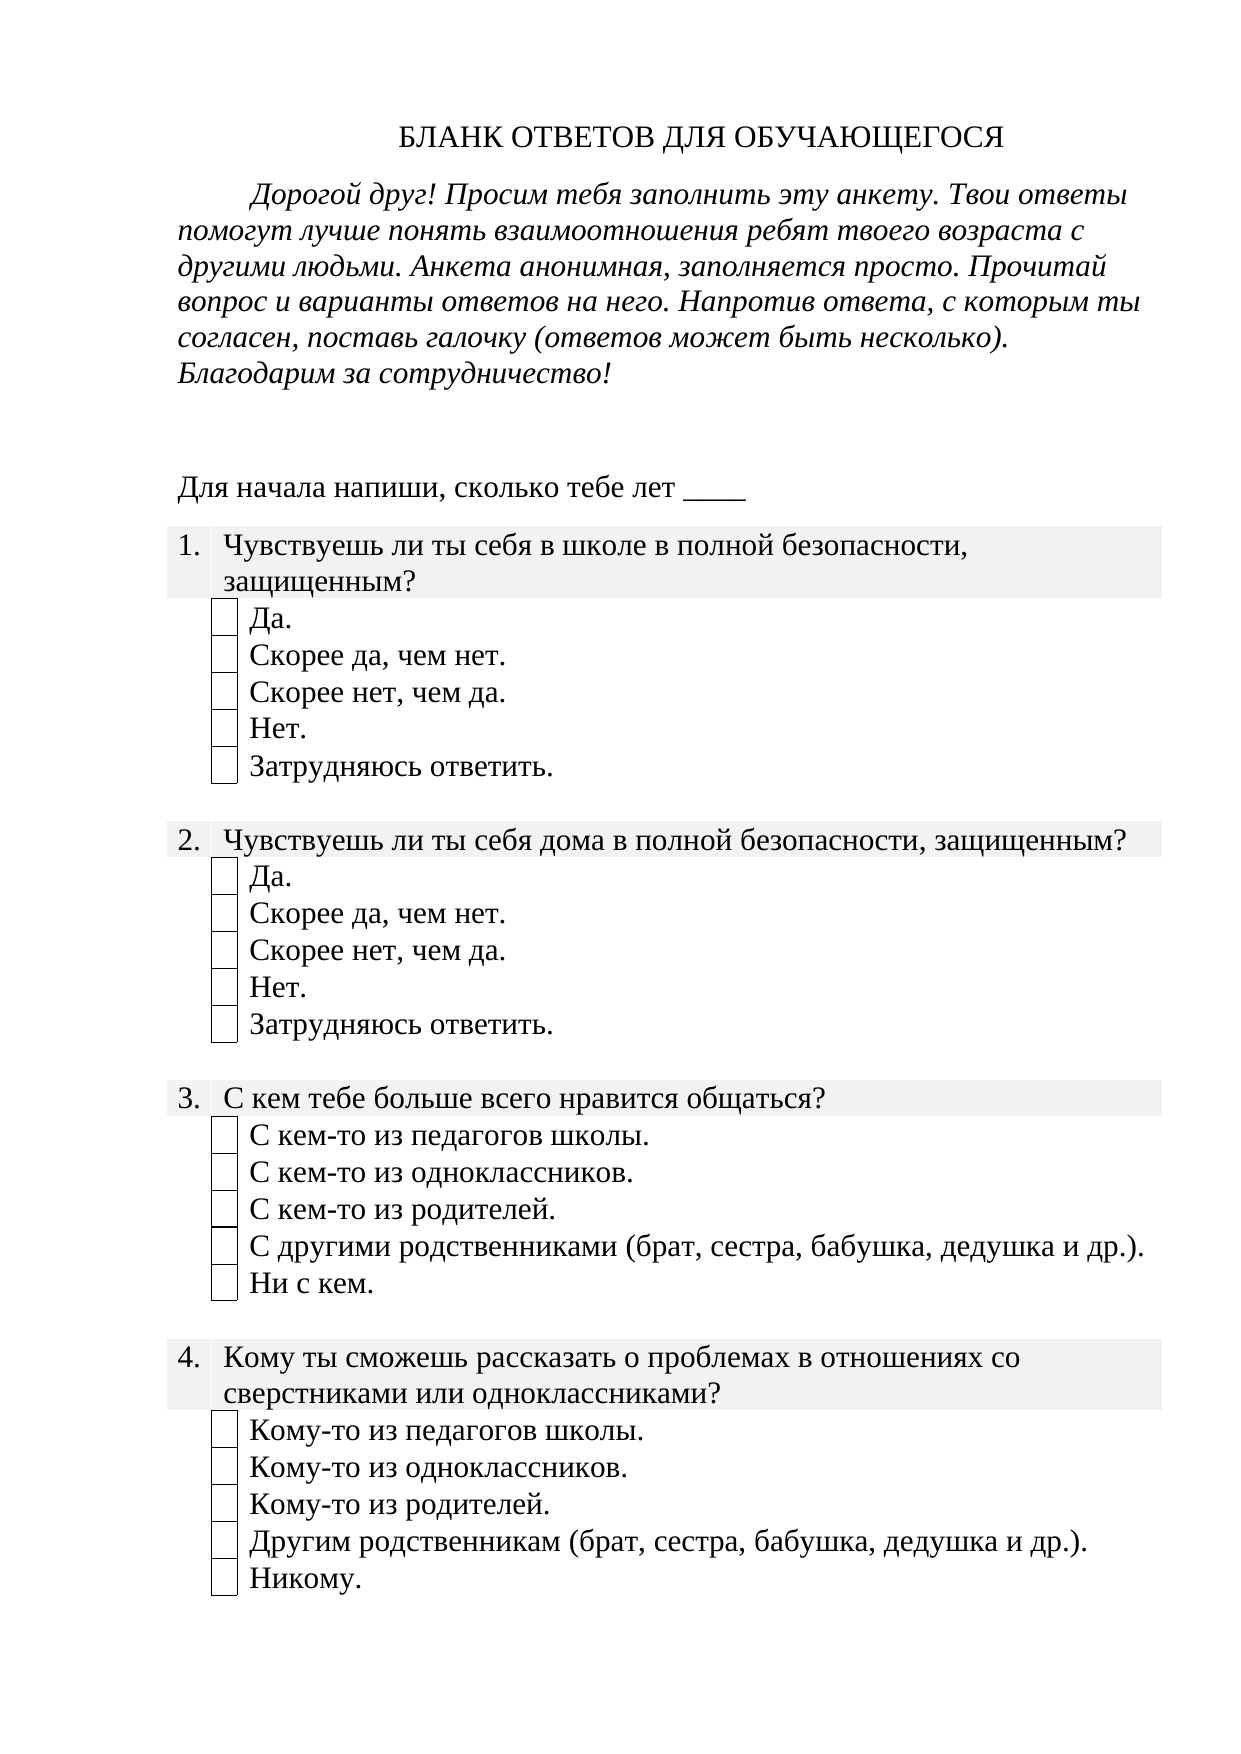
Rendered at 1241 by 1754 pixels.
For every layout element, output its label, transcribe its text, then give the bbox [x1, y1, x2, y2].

table_cell Затрудняюсь ответить. [238, 747, 1162, 783]
table_cell Нет. [238, 710, 1162, 746]
text Для начала напиши, сколько тебе лет ____ [177, 468, 1152, 504]
table_cell [212, 1154, 237, 1189]
table_cell Да. [238, 858, 1162, 894]
table_header Кому ты сможешь рассказать о проблемах в отношениях со сверстниками или одноклассниками? [212, 1339, 1162, 1410]
table_cell [212, 969, 237, 1004]
table_cell [212, 599, 237, 635]
table_cell [212, 1191, 237, 1226]
table_header Чувствуешь ли ты себя дома в полной безопасности, защищенным? [212, 821, 1162, 857]
table_cell Да. [238, 599, 1162, 635]
table_cell Скорее да, чем нет. [238, 636, 1162, 672]
table_cell [212, 1228, 237, 1263]
table_cell Кому-то из родителей. [238, 1485, 1162, 1521]
table_cell Скорее нет, чем да. [238, 932, 1162, 968]
table_cell [212, 858, 237, 894]
table_cell [212, 1117, 237, 1152]
table_cell Ни с кем. [238, 1265, 1162, 1300]
table_cell Кому-то из одноклассников. [238, 1448, 1162, 1484]
table_cell [212, 895, 237, 931]
table_cell [212, 636, 237, 672]
table_cell Скорее да, чем нет. [238, 895, 1162, 931]
table_cell [212, 1485, 237, 1521]
table_header Чувствуешь ли ты себя в школе в полной безопасности, защищенным? [212, 526, 1162, 598]
table_cell [212, 1559, 237, 1595]
table_cell [212, 710, 237, 746]
table_cell Скорее нет, чем да. [238, 673, 1162, 709]
table_cell С кем-то из педагогов школы. [238, 1117, 1162, 1152]
table_cell Кому-то из педагогов школы. [238, 1411, 1162, 1447]
table_cell Затрудняюсь ответить. [238, 1006, 1162, 1042]
table_cell [212, 673, 237, 709]
table_cell [212, 1265, 237, 1300]
table_cell [212, 747, 237, 783]
table_header 4. [167, 1339, 211, 1410]
table_cell [212, 1522, 237, 1558]
table_cell С другими родственниками (брат, сестра, бабушка, дедушка и др.). [238, 1228, 1162, 1263]
table_cell С кем-то из одноклассников. [238, 1154, 1162, 1189]
text Дорогой друг! Просим тебя заполнить эту анкету. Твои ответы помогут лучше понять взаимоотношения ребят твоего возраста с другими людьми. Анкета анонимная, заполняется просто. Прочитай вопрос и варианты ответов на него. Напротив ответа, с которым ты согласен, поставь галочку (ответов может быть несколько). Благодарим за сотрудничество! [177, 175, 1152, 391]
table_cell [212, 1006, 237, 1042]
table_cell Никому. [238, 1559, 1162, 1595]
table_header 3. [167, 1080, 211, 1116]
table_cell [212, 1411, 237, 1447]
table_cell Нет. [238, 969, 1162, 1004]
table_cell С кем-то из родителей. [238, 1191, 1162, 1226]
table_cell Другим родственникам (брат, сестра, бабушка, дедушка и др.). [238, 1522, 1162, 1558]
table_header 1. [167, 526, 211, 598]
table_header 2. [167, 821, 211, 857]
table_cell [212, 932, 237, 968]
text БЛАНК ОТВЕТОВ ДЛЯ ОБУЧАЮЩЕГОСЯ [177, 118, 1152, 154]
table_cell [212, 1448, 237, 1484]
table_header С кем тебе больше всего нравится общаться? [212, 1080, 1162, 1116]
